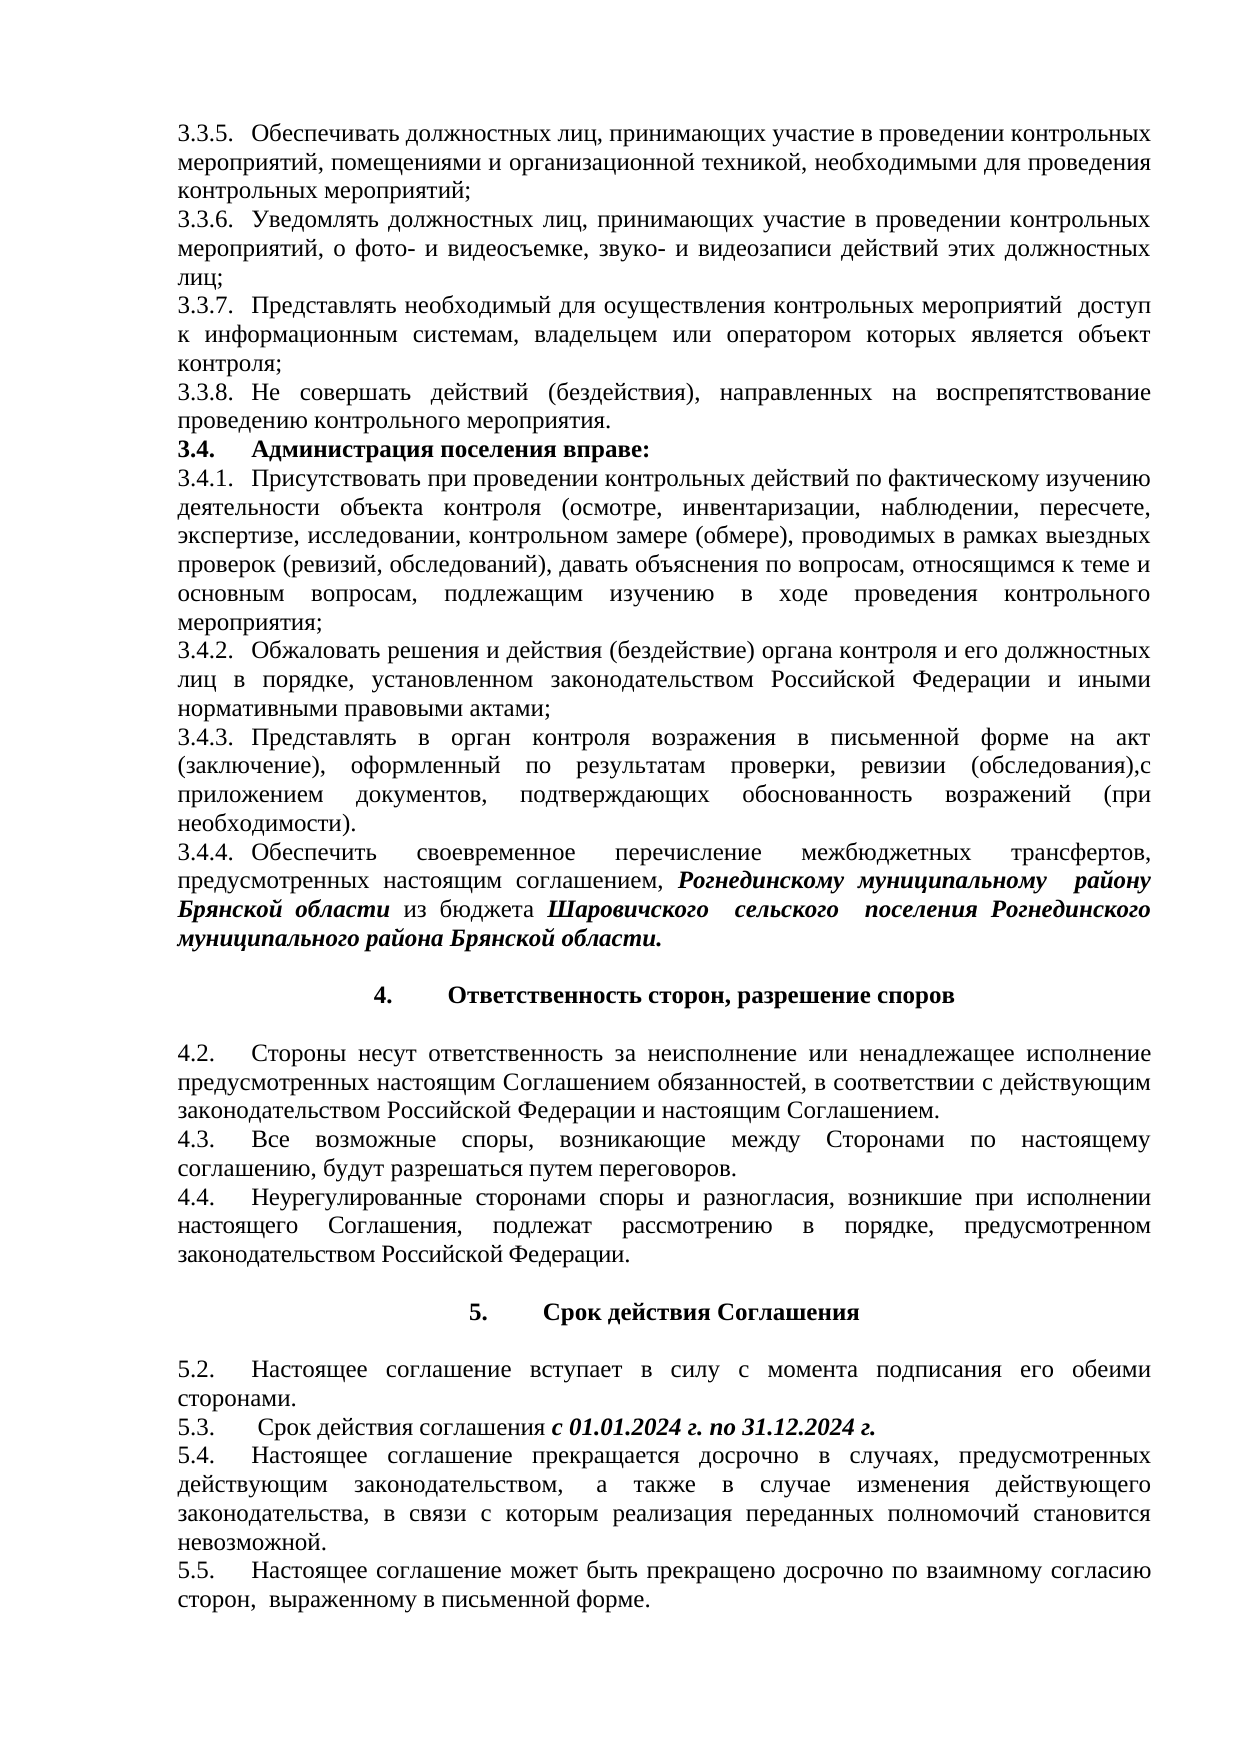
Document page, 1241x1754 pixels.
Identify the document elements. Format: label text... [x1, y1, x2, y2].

list Администрация поселения вправе: [177, 434, 1152, 463]
list Представлять необходимый для осуществления контрольных мероприятий доступ к информационным системам, владельцем или оператором которых является объект контроля; [177, 291, 1152, 377]
list Не совершать действий (бездействия), направленных на воспрепятствование проведению контрольного мероприятия. [177, 377, 1152, 434]
list Обжаловать решения и действия (бездействие) органа контроля и его должностных лиц в порядке, установленном законодательством Российской Федерации и иными нормативными правовыми актами; [177, 636, 1152, 722]
list Неурегулированные сторонами споры и разногласия, возникшие при исполнении настоящего Соглашения, подлежат рассмотрению в порядке, предусмотренном законодательством Российской Федерации. [177, 1182, 1152, 1268]
list Срок действия соглашения с 01.01.2024 г. по 31.12.2024 г. [177, 1412, 1152, 1441]
list Настоящее соглашение может быть прекращено досрочно по взаимному согласию сторон, выраженному в письменной форме. [177, 1556, 1152, 1613]
list Настоящее соглашение вступает в силу с момента подписания его обеими сторонами. [177, 1354, 1152, 1412]
list Срок действия Соглашения [177, 1297, 1152, 1326]
list Все возможные споры, возникающие между Сторонами по настоящему соглашению, будут разрешаться путем переговоров. [177, 1124, 1152, 1182]
list Ответственность сторон, разрешение споров [177, 981, 1152, 1009]
list Настоящее соглашение прекращается досрочно в случаях, предусмотренных действующим законодательством, а также в случае изменения действующего законодательства, в связи с которым реализация переданных полномочий становится невозможной. [177, 1441, 1152, 1556]
list Присутствовать при проведении контрольных действий по фактическому изучению деятельности объекта контроля (осмотре, инвентаризации, наблюдении, пересчете, экспертизе, исследовании, контрольном замере (обмере), проводимых в рамках выездных проверок (ревизий, обследований), давать объяснения по вопросам, относящимся к теме и основным вопросам, подлежащим изучению в ходе проведения контрольного мероприятия; [177, 463, 1152, 636]
list Уведомлять должностных лиц, принимающих участие в проведении контрольных мероприятий, о фото- и видеосъемке, звуко- и видеозаписи действий этих должностных лиц; [177, 204, 1152, 291]
list Стороны несут ответственность за неисполнение или ненадлежащее исполнение предусмотренных настоящим Соглашением обязанностей, в соответствии с действующим законодательством Российской Федерации и настоящим Соглашением. [177, 1038, 1152, 1124]
list Представлять в орган контроля возражения в письменной форме на акт (заключение), оформленный по результатам проверки, ревизии (обследования),с приложением документов, подтверждающих обоснованность возражений (при необходимости). [177, 722, 1152, 837]
list Обеспечить своевременное перечисление межбюджетных трансфертов, предусмотренных настоящим соглашением, Рогнединскому муниципальному району Брянской области из бюджета Шаровичского сельского поселения Рогнединского муниципального района Брянской области. [177, 837, 1152, 952]
list Обеспечивать должностных лиц, принимающих участие в проведении контрольных мероприятий, помещениями и организационной техникой, необходимыми для проведения контрольных мероприятий; [177, 118, 1152, 204]
